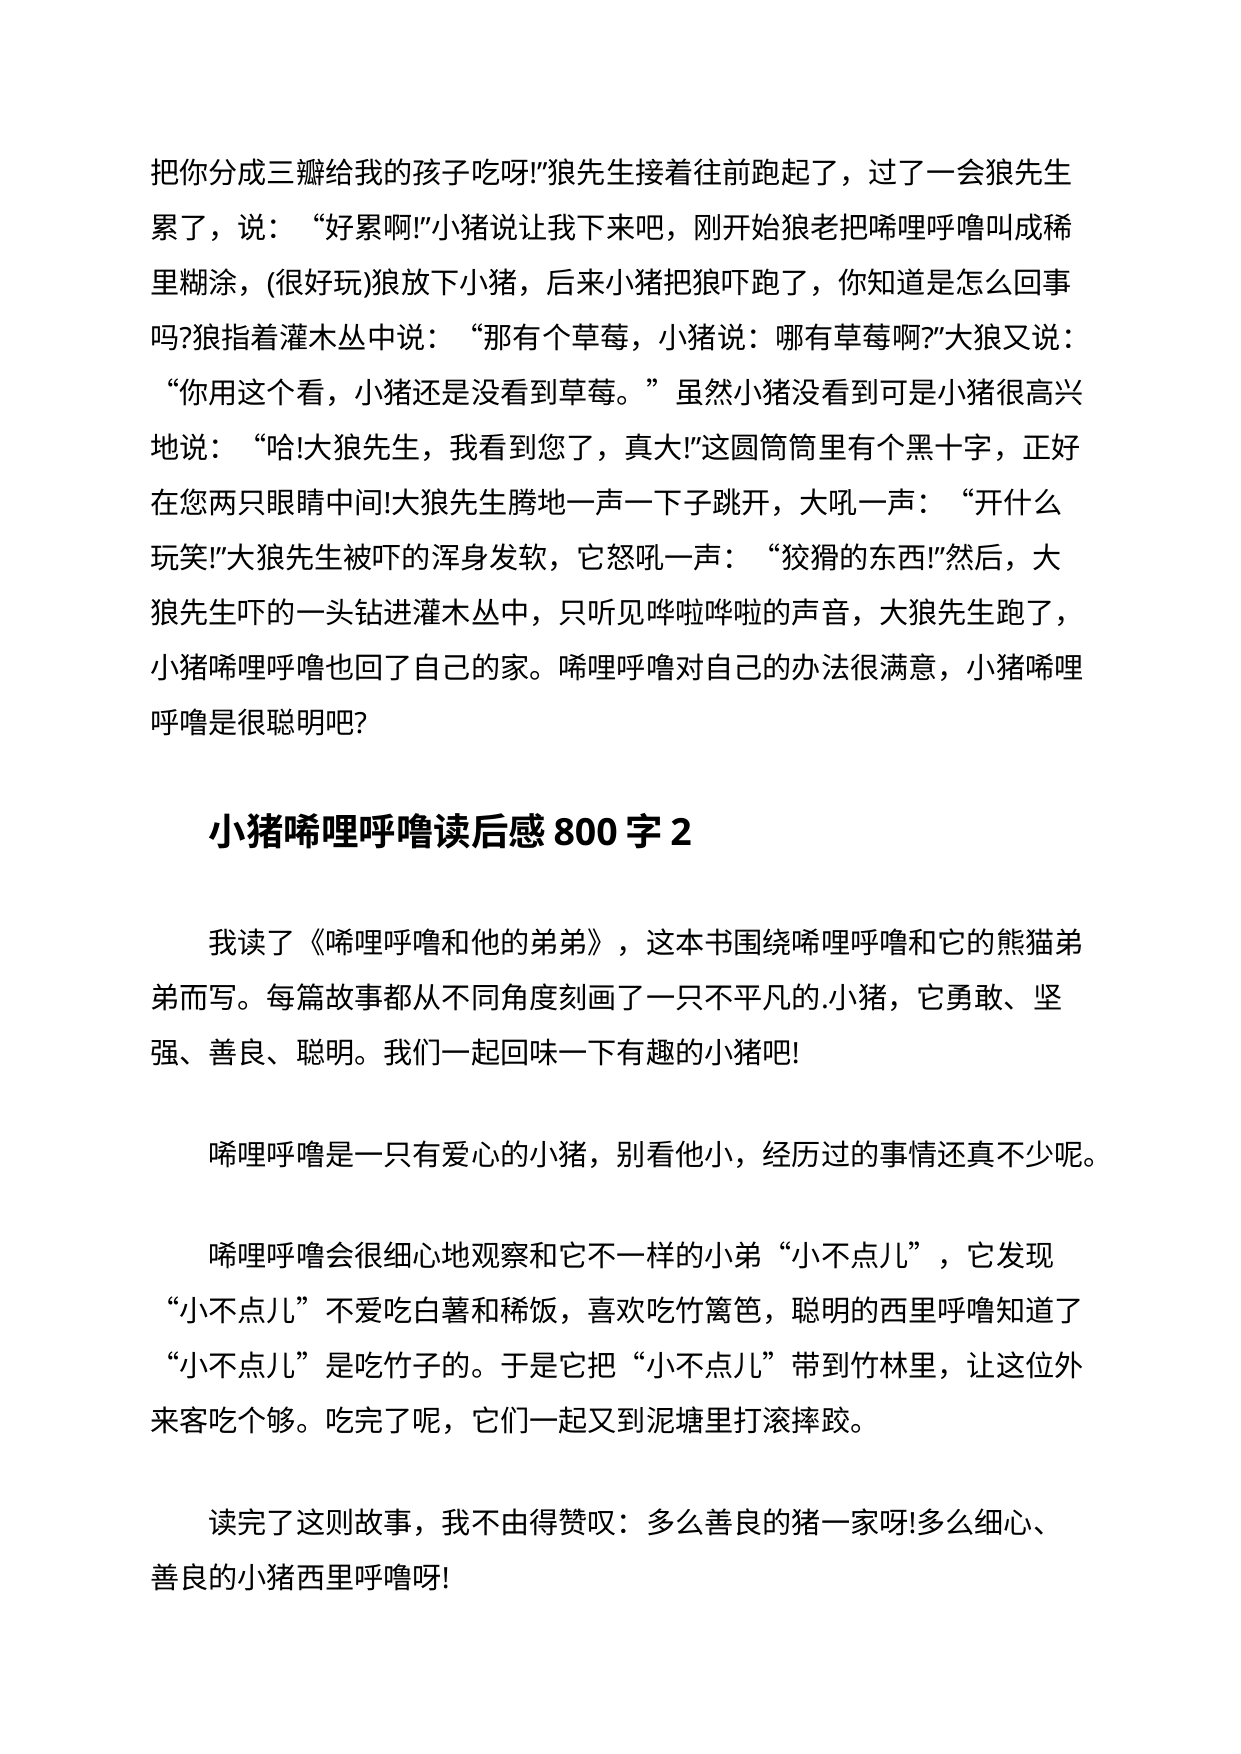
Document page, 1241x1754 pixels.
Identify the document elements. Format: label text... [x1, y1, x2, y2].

text 小猪唏哩呼噜读后感800字2 [150, 802, 1090, 856]
text 唏哩呼噜是一只有爱心的小猪，别看他小，经历过的事情还真不少呢。 [150, 1131, 1090, 1173]
text 读完了这则故事，我不由得赞叹：多么善良的猪一家呀!多么细心、善良的小猪西里呼噜呀! [150, 1499, 1090, 1597]
text 我读了《唏哩呼噜和他的弟弟》，这本书围绕唏哩呼噜和它的熊猫弟弟而写。每篇故事都从不同角度刻画了一只不平凡的.小猪，它勇敢、坚强、善良、聪明。我们一起回味一下有趣的小猪吧! [150, 919, 1090, 1072]
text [150, 150, 1090, 742]
text 唏哩呼噜会很细心地观察和它不一样的小弟“小不点儿”，它发现“小不点儿”不爱吃白薯和稀饭，喜欢吃竹篱笆，聪明的西里呼噜知道了“小不点儿”是吃竹子的。于是它把“小不点儿”带到竹林里，让这位外来客吃个够。吃完了呢，它们一起又到泥塘里打滚摔跤。 [150, 1233, 1090, 1440]
